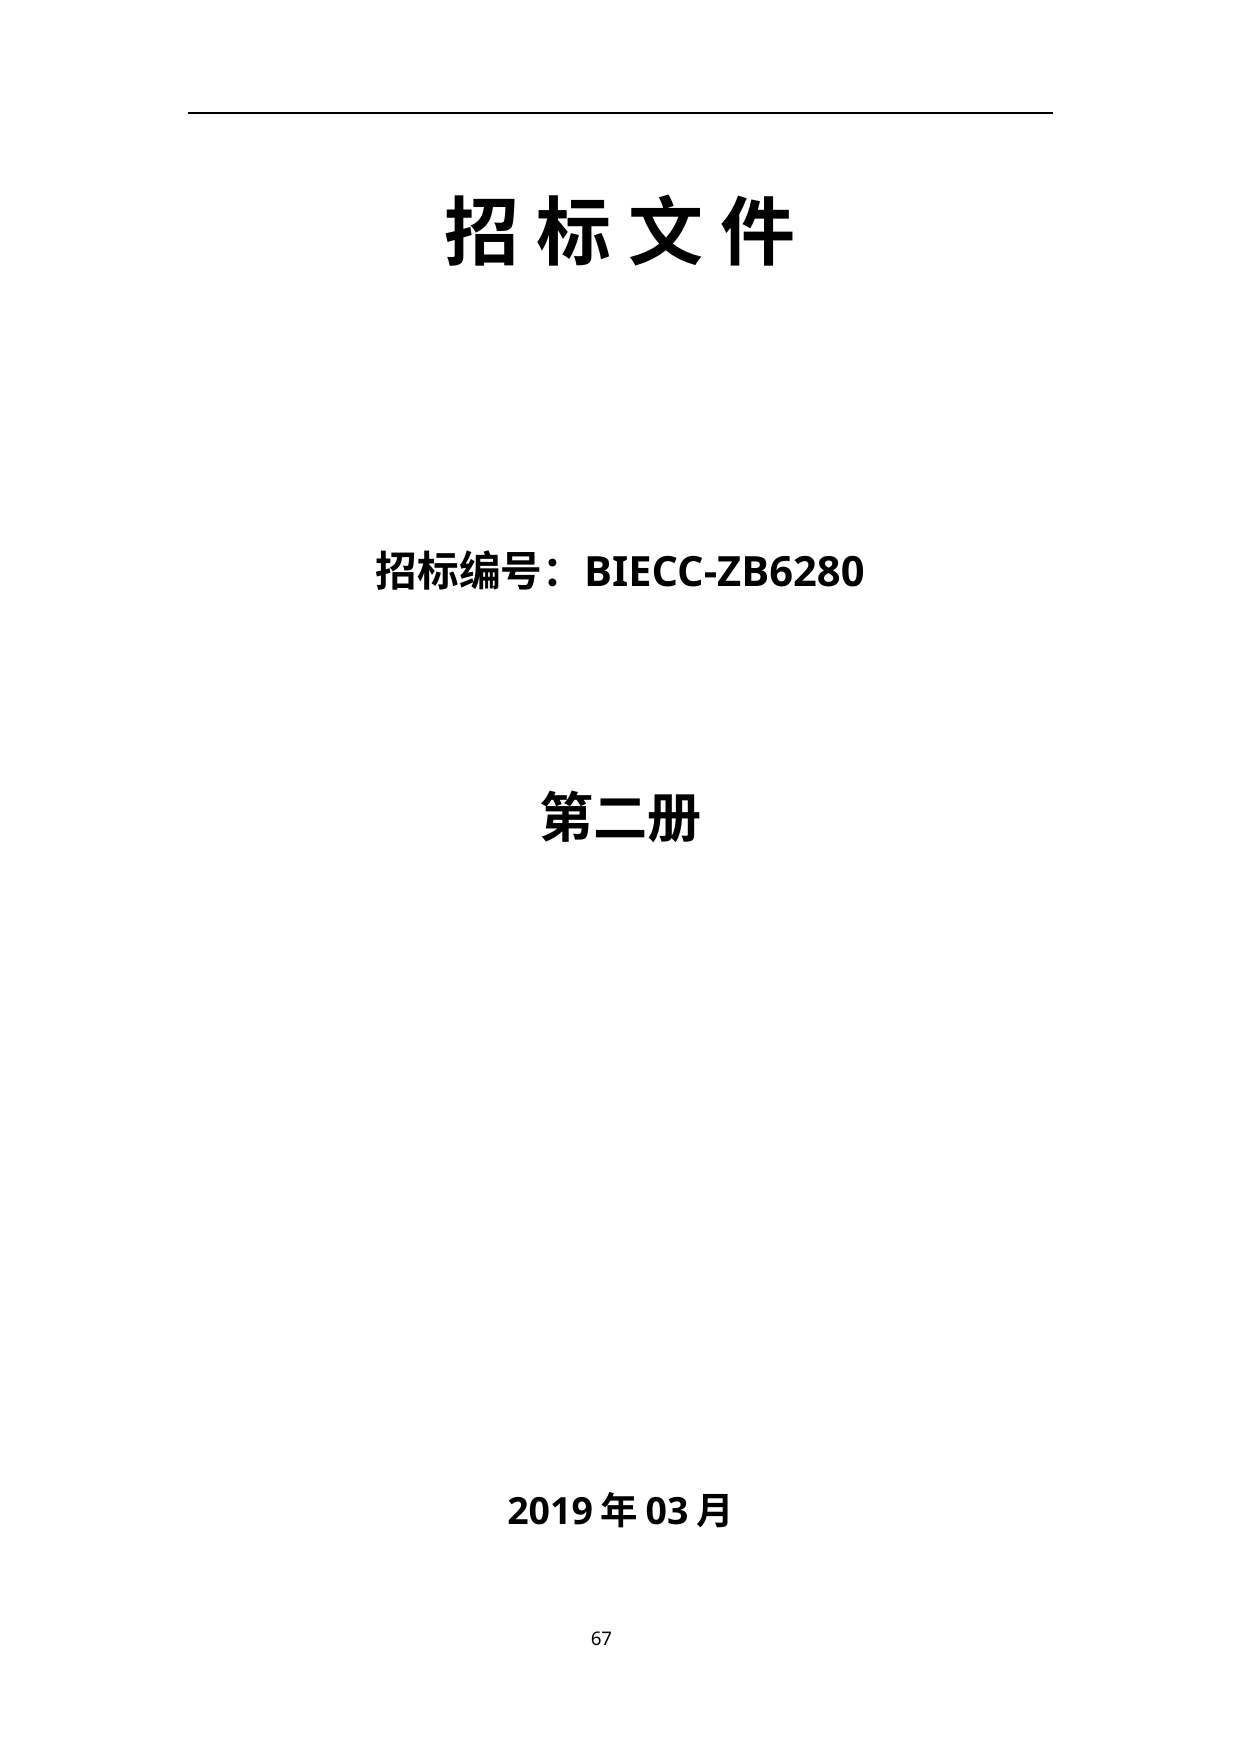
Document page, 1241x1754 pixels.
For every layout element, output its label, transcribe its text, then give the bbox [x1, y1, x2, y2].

text 第二册 [187, 765, 1053, 863]
text 招 标 文 件 [187, 162, 1053, 292]
text 招标编号：BIECC-ZB6280 [187, 536, 1053, 601]
text 2019年03月 [187, 1476, 1053, 1541]
